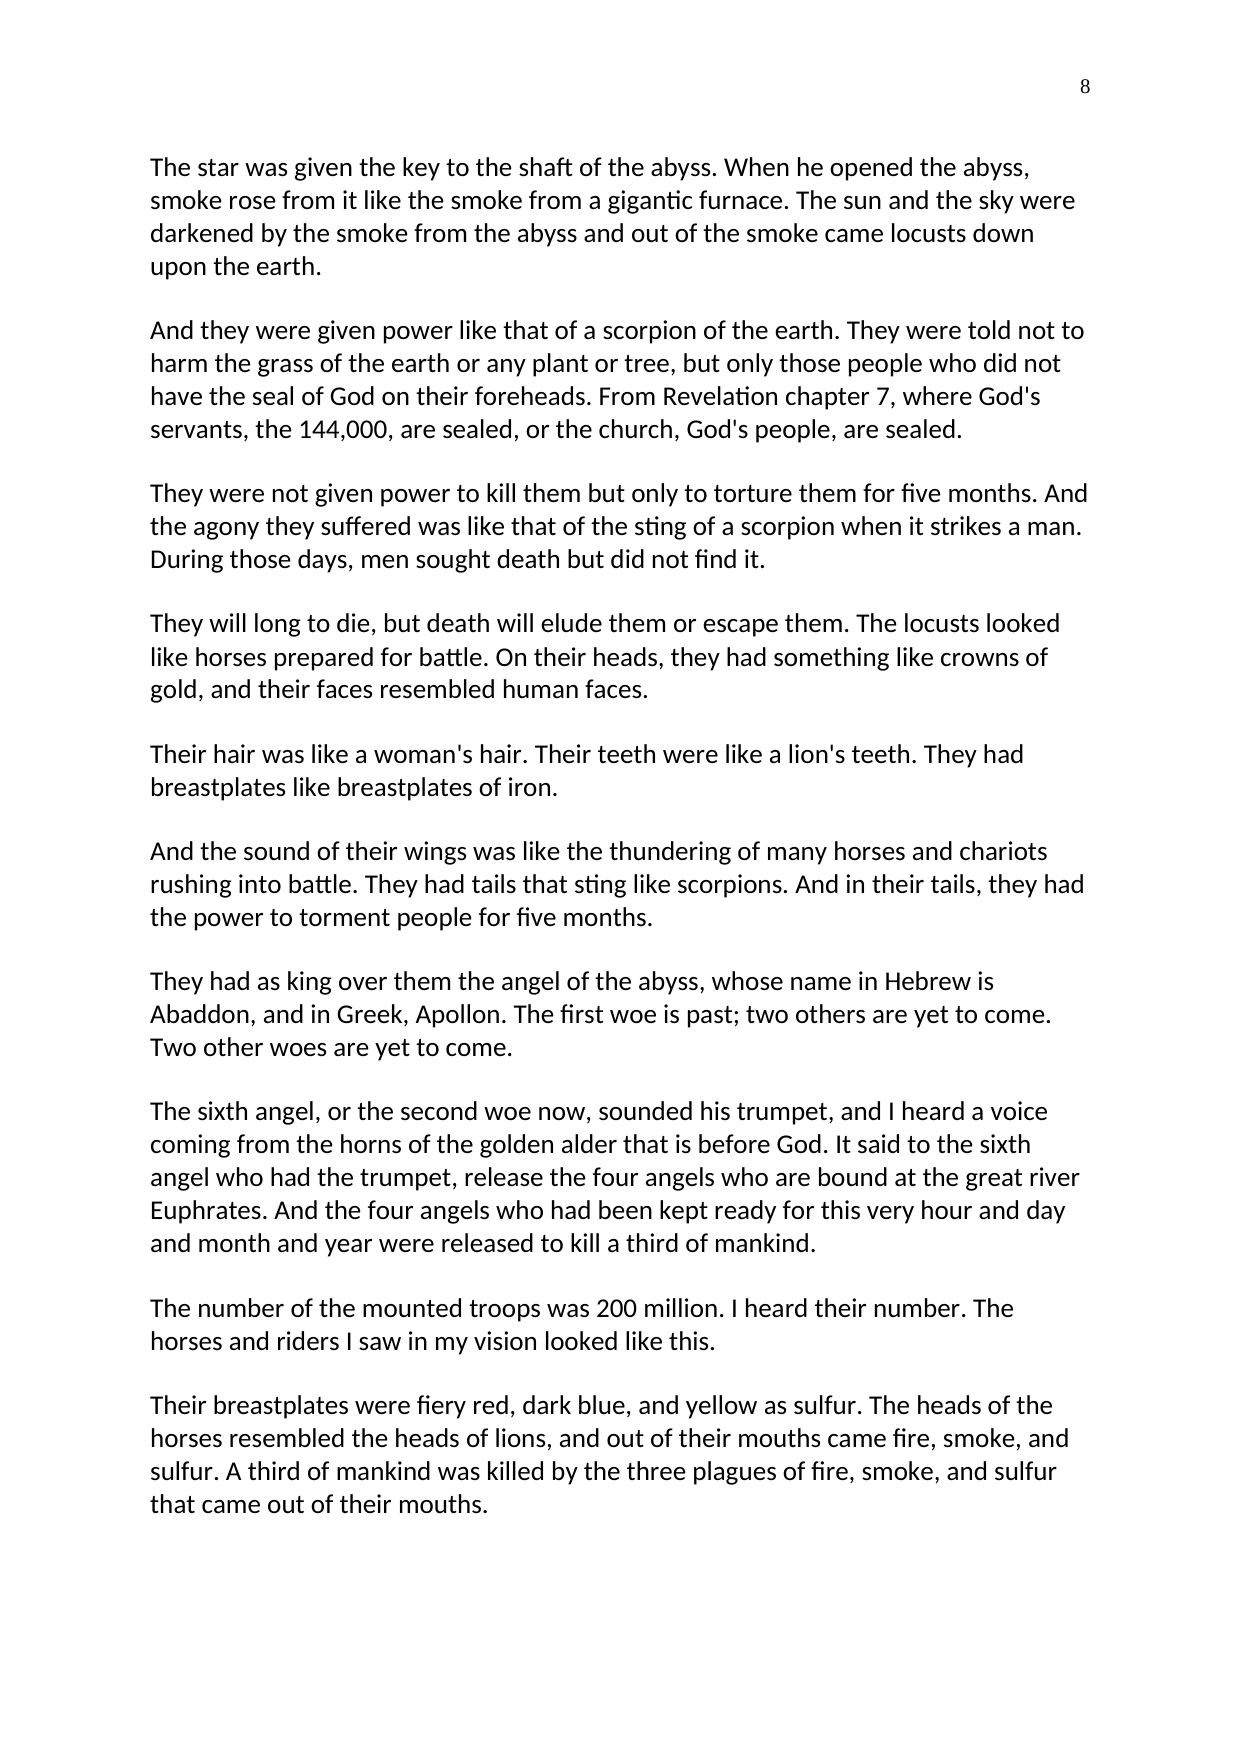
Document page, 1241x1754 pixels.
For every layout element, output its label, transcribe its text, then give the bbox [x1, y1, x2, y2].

text They will long to die, but death will elude them or escape them. The locusts looked like horses prepared for battle. On their heads, they had something like crowns of gold, and their faces resembled human faces. [150, 607, 1090, 706]
text The sixth angel, or the second woe now, sounded his trumpet, and I heard a voice coming from the horns of the golden alder that is before God. It said to the sixth angel who had the trumpet, release the four angels who are bound at the great river Euphrates. And the four angels who had been kept ready for this very hour and day and month and year were released to kill a third of mankind. [150, 1094, 1090, 1259]
text They had as king over them the angel of the abyss, whose name in Hebrew is Abaddon, and in Greek, Apollon. The first woe is past; two others are yet to come. Two other woes are yet to come. [150, 964, 1090, 1063]
text The star was given the key to the shaft of the abyss. When he opened the abyss, smoke rose from it like the smoke from a gigantic furnace. The sun and the sky were darkened by the smoke from the abyss and out of the smoke came locusts down upon the earth. [150, 150, 1090, 282]
text They were not given power to kill them but only to torture them for five months. And the agony they suffered was like that of the sting of a scorpion when it strikes a man. During those days, men sought death but did not find it. [150, 476, 1090, 576]
text Their hair was like a woman's hair. Their teeth were like a lion's teeth. They had breastplates like breastplates of iron. [150, 737, 1090, 803]
text The number of the mounted troops was 200 million. I heard their number. The horses and riders I saw in my vision looked like this. [150, 1291, 1090, 1357]
text And they were given power like that of a scorpion of the earth. They were told not to harm the grass of the earth or any plant or tree, but only those people who did not have the seal of God on their foreheads. From Revelation chapter 7, where God's servants, the 144,000, are sealed, or the church, God's people, are sealed. [150, 313, 1090, 445]
text Their breastplates were fiery red, dark blue, and yellow as sulfur. The heads of the horses resembled the heads of lions, and out of their mouths came fire, smoke, and sulfur. A third of mankind was killed by the three plagues of fire, smoke, and sulfur that came out of their mouths. [150, 1388, 1090, 1520]
text And the sound of their wings was like the thundering of many horses and chariots rushing into battle. They had tails that sting like scorpions. And in their tails, they had the power to torment people for five months. [150, 834, 1090, 933]
